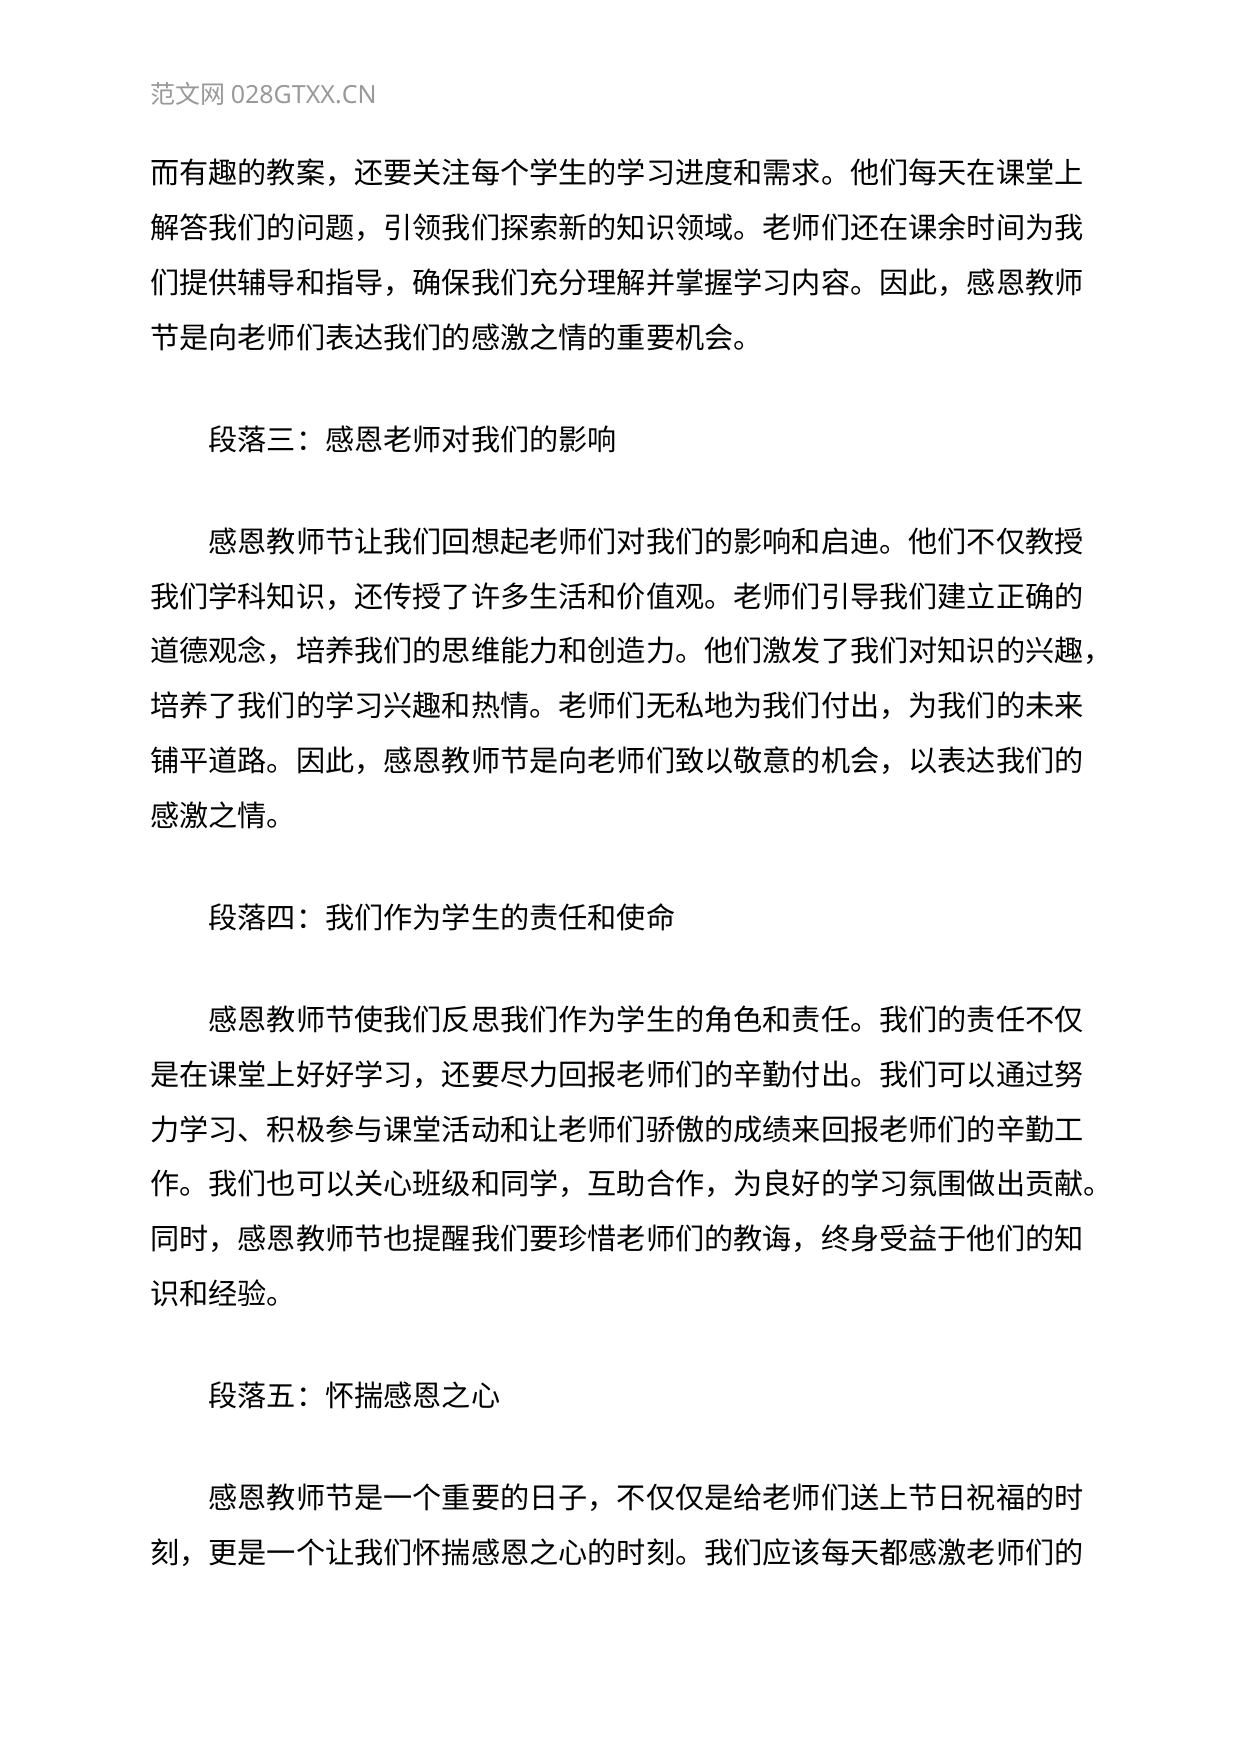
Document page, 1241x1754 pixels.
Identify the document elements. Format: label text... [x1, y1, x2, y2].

text 感恩教师节使我们反思我们作为学生的角色和责任。我们的责任不仅是在课堂上好好学习，还要尽力回报老师们的辛勤付出。我们可以通过努力学习、积极参与课堂活动和让老师们骄傲的成绩来回报老师们的辛勤工作。我们也可以关心班级和同学，互助合作，为良好的学习氛围做出贡献。同时，感恩教师节也提醒我们要珍惜老师们的教诲，终身受益于他们的知识和经验。 [150, 996, 1090, 1313]
text 段落五：怀揣感恩之心 [150, 1372, 1090, 1415]
text 段落三：感恩老师对我们的影响 [150, 416, 1090, 459]
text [150, 1474, 1090, 1571]
text 段落四：我们作为学生的责任和使命 [150, 894, 1090, 937]
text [150, 150, 1090, 357]
text 感恩教师节让我们回想起老师们对我们的影响和启迪。他们不仅教授我们学科知识，还传授了许多生活和价值观。老师们引导我们建立正确的道德观念，培养我们的思维能力和创造力。他们激发了我们对知识的兴趣，培养了我们的学习兴趣和热情。老师们无私地为我们付出，为我们的未来铺平道路。因此，感恩教师节是向老师们致以敬意的机会，以表达我们的感激之情。 [150, 518, 1090, 835]
